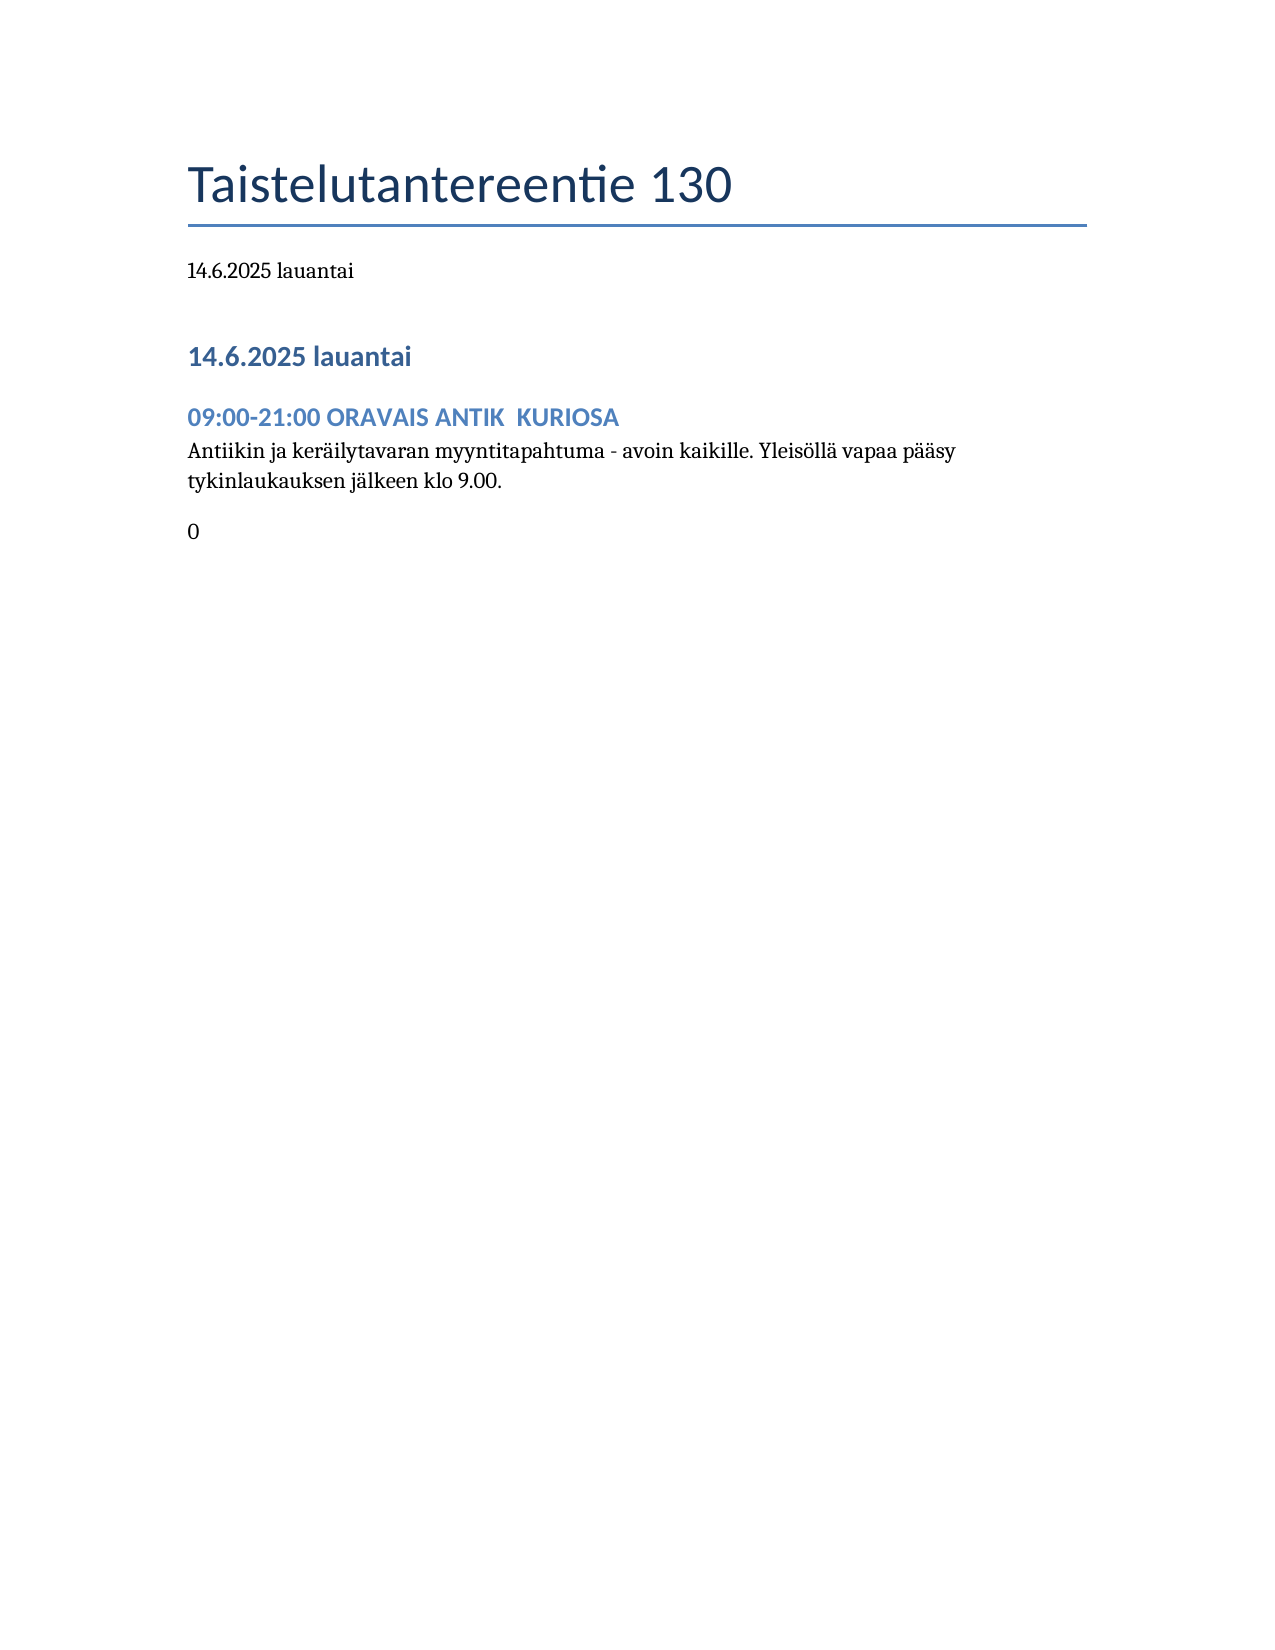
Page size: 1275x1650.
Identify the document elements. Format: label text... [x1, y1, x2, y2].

subtitle 14.6.2025 lauantai [187, 338, 1087, 374]
text 0 [187, 519, 1087, 545]
text Antiikin ja keräilytavaran myyntitapahtuma - avoin kaikille. Yleisöllä vapaa pääsy tykinlaukauksen jälkeen klo 9.00. [187, 438, 1087, 494]
title Taistelutantereentie 130 [187, 150, 1087, 227]
text 14.6.2025 lauantai [187, 258, 1087, 284]
subtitle 09:00-21:00 ORAVAIS ANTIK KURIOSA [187, 400, 1087, 433]
